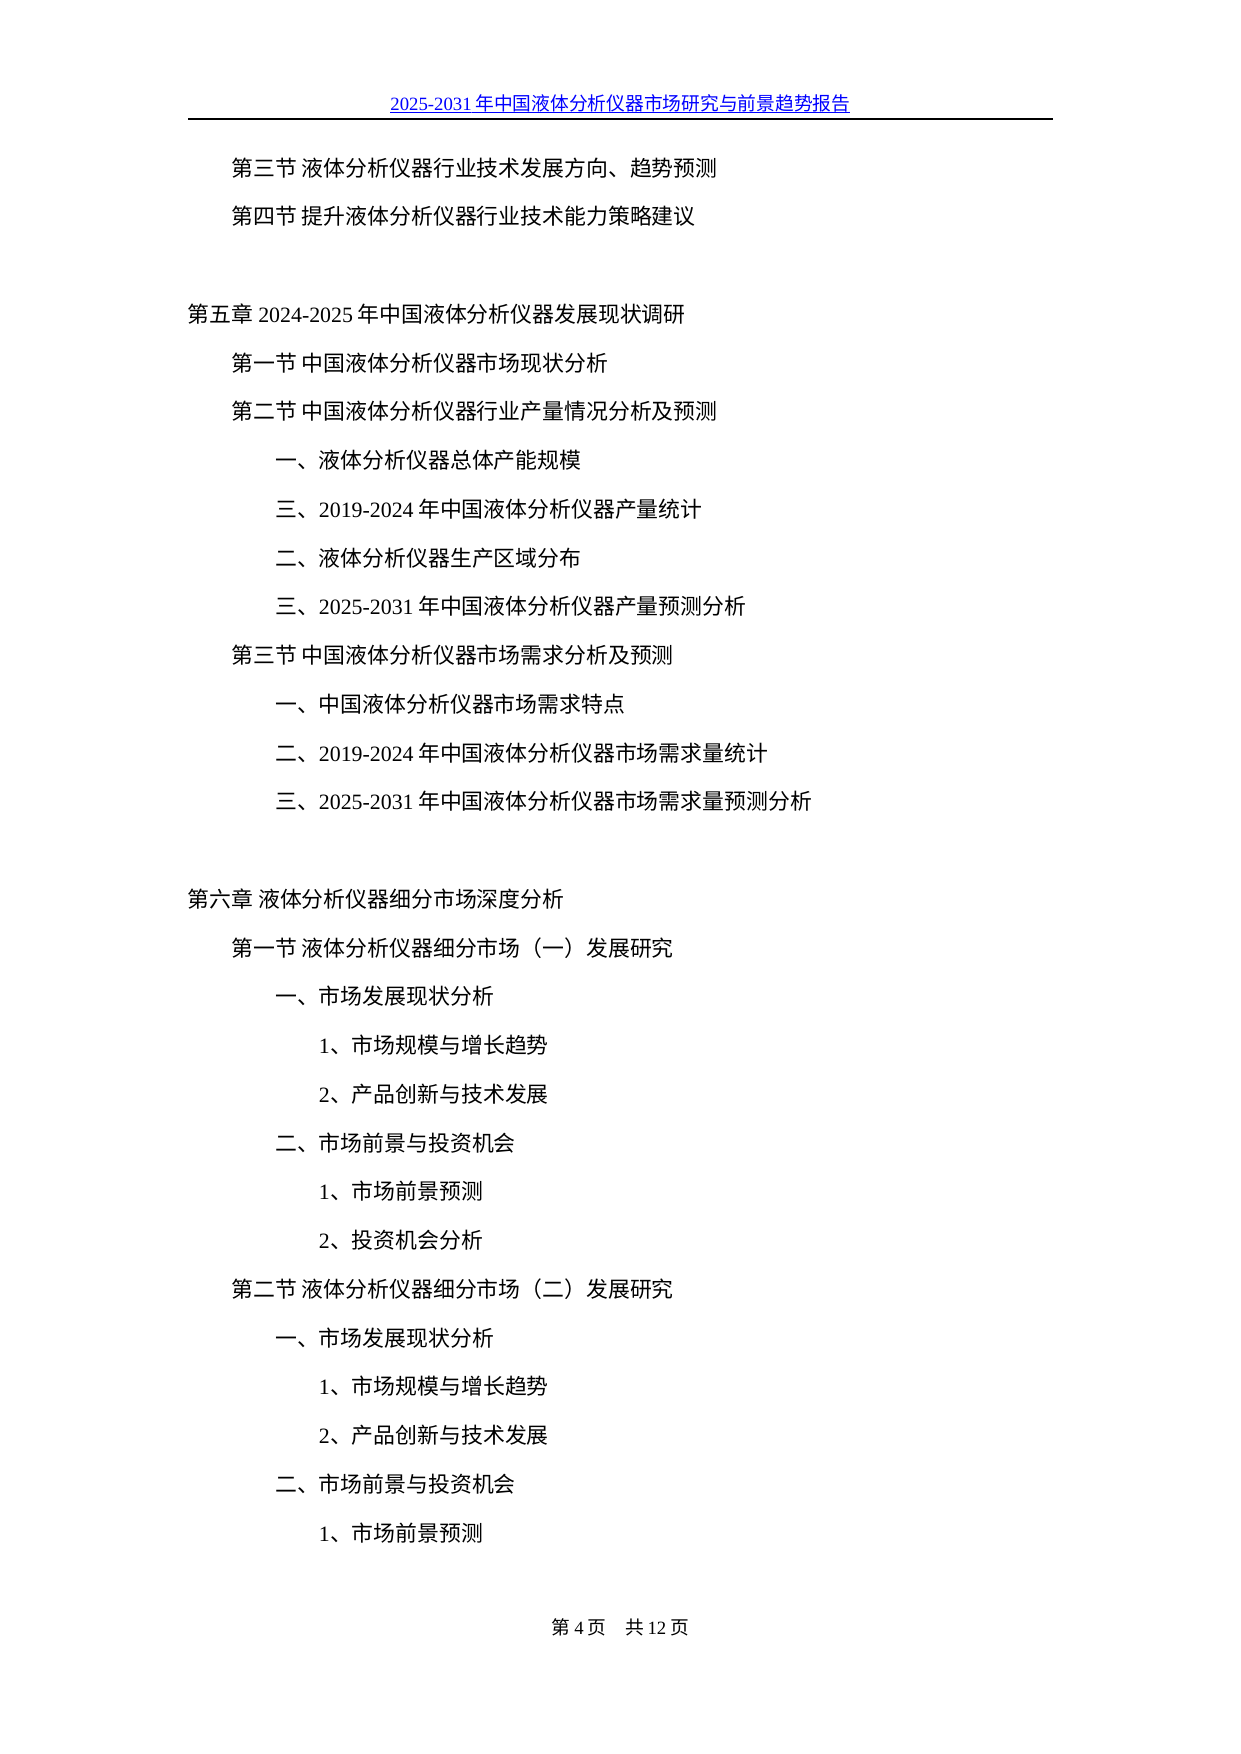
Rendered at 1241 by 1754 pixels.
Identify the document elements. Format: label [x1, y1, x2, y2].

text [187, 150, 1053, 1548]
